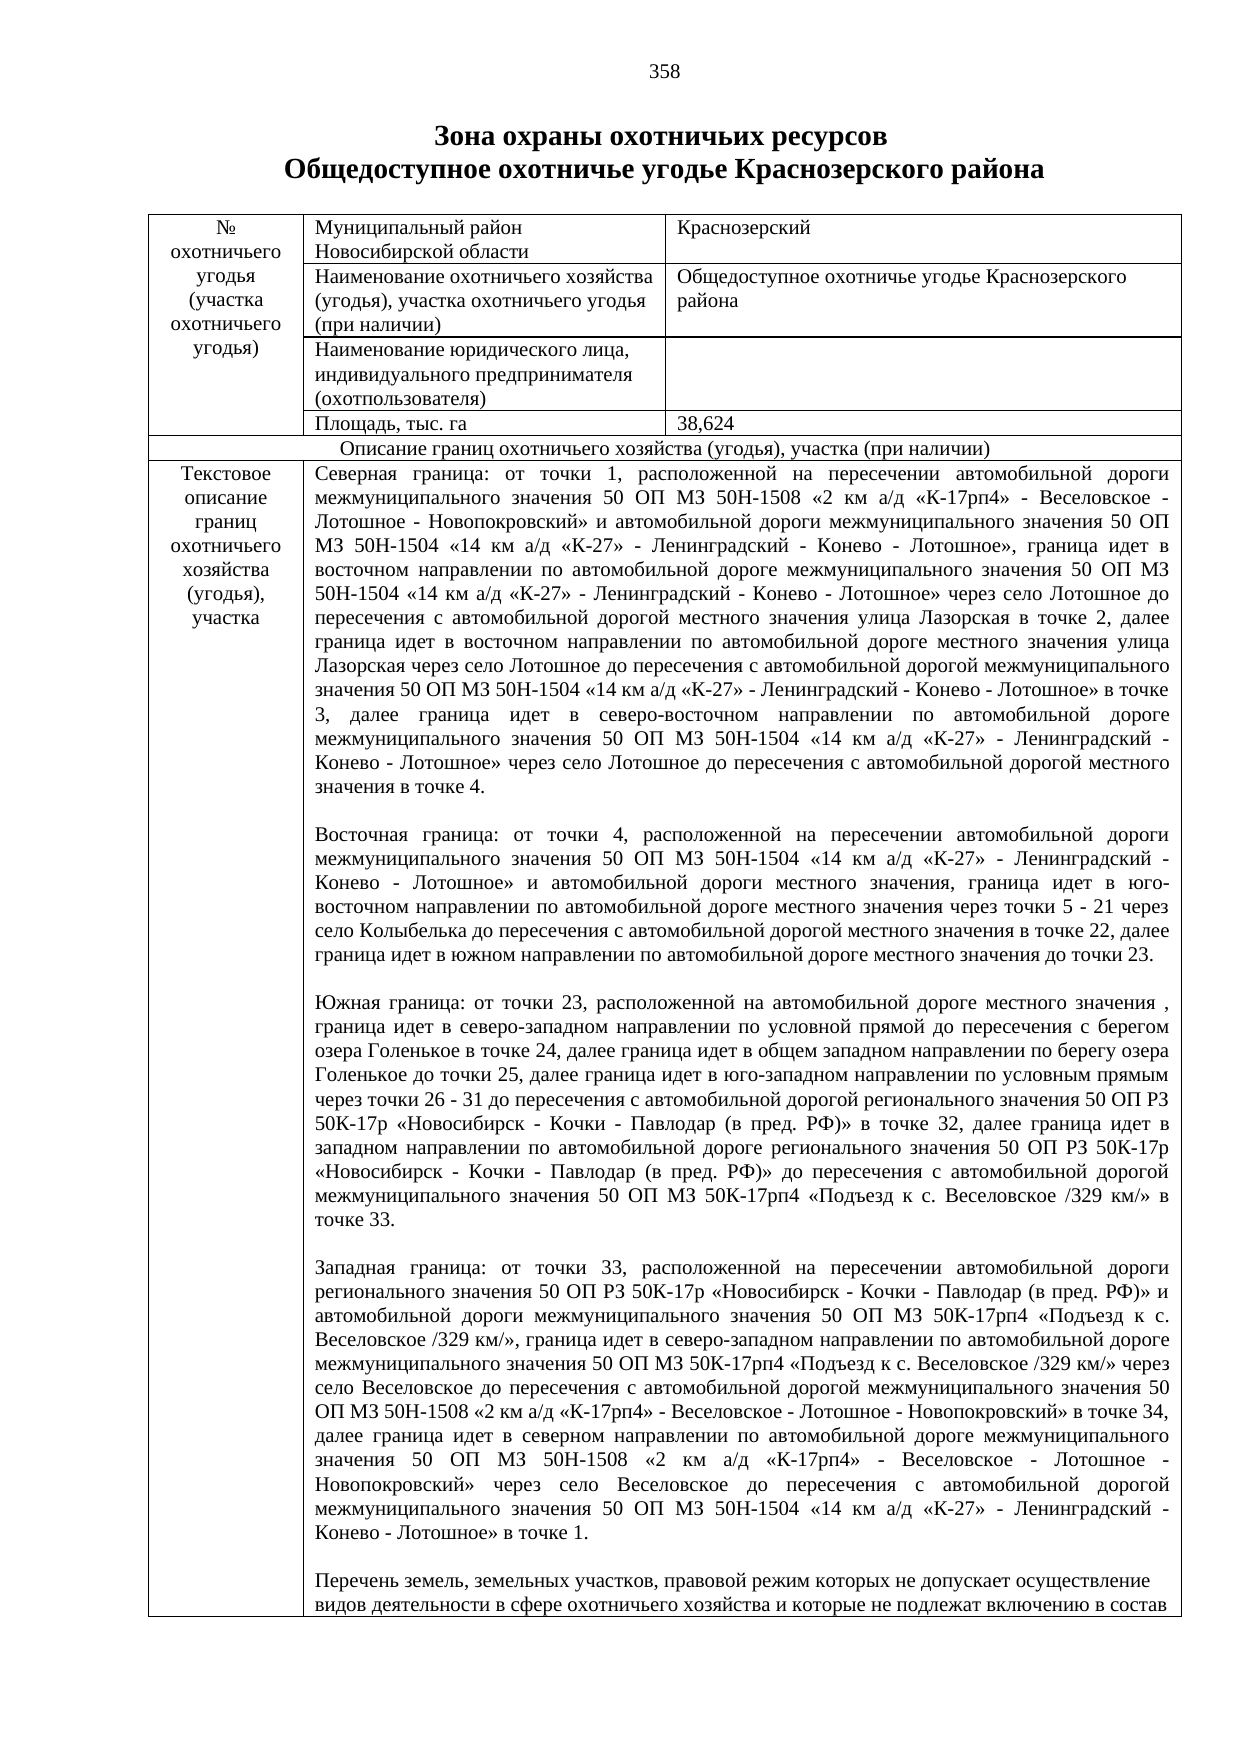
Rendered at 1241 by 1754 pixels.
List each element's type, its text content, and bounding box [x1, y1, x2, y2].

table_header Муниципальный район Новосибирской области [304, 215, 665, 263]
table_cell Наименование охотничьего хозяйства (угодья), участка охотничьего угодья (при наличии) [304, 264, 665, 336]
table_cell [304, 461, 1181, 1616]
table_cell [666, 338, 1181, 409]
subtitle Зона охраны охотничьих ресурсов Общедоступное охотничье угодье Краснозерского района [148, 118, 1181, 185]
table_cell 38,624 [666, 411, 1181, 435]
table_header № охотничьего угодья (участка охотничьего угодья) [149, 215, 303, 435]
table_cell Описание границ охотничьего хозяйства (угодья), участка (при наличии) [149, 436, 1181, 460]
table_cell Площадь, тыс. га [304, 411, 665, 435]
table_cell Общедоступное охотничье угодье Краснозерского района [666, 264, 1181, 336]
table_header Краснозерский [666, 215, 1181, 263]
table_cell Наименование юридического лица, индивидуального предпринимателя (охотпользователя) [304, 338, 665, 409]
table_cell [149, 461, 303, 1616]
